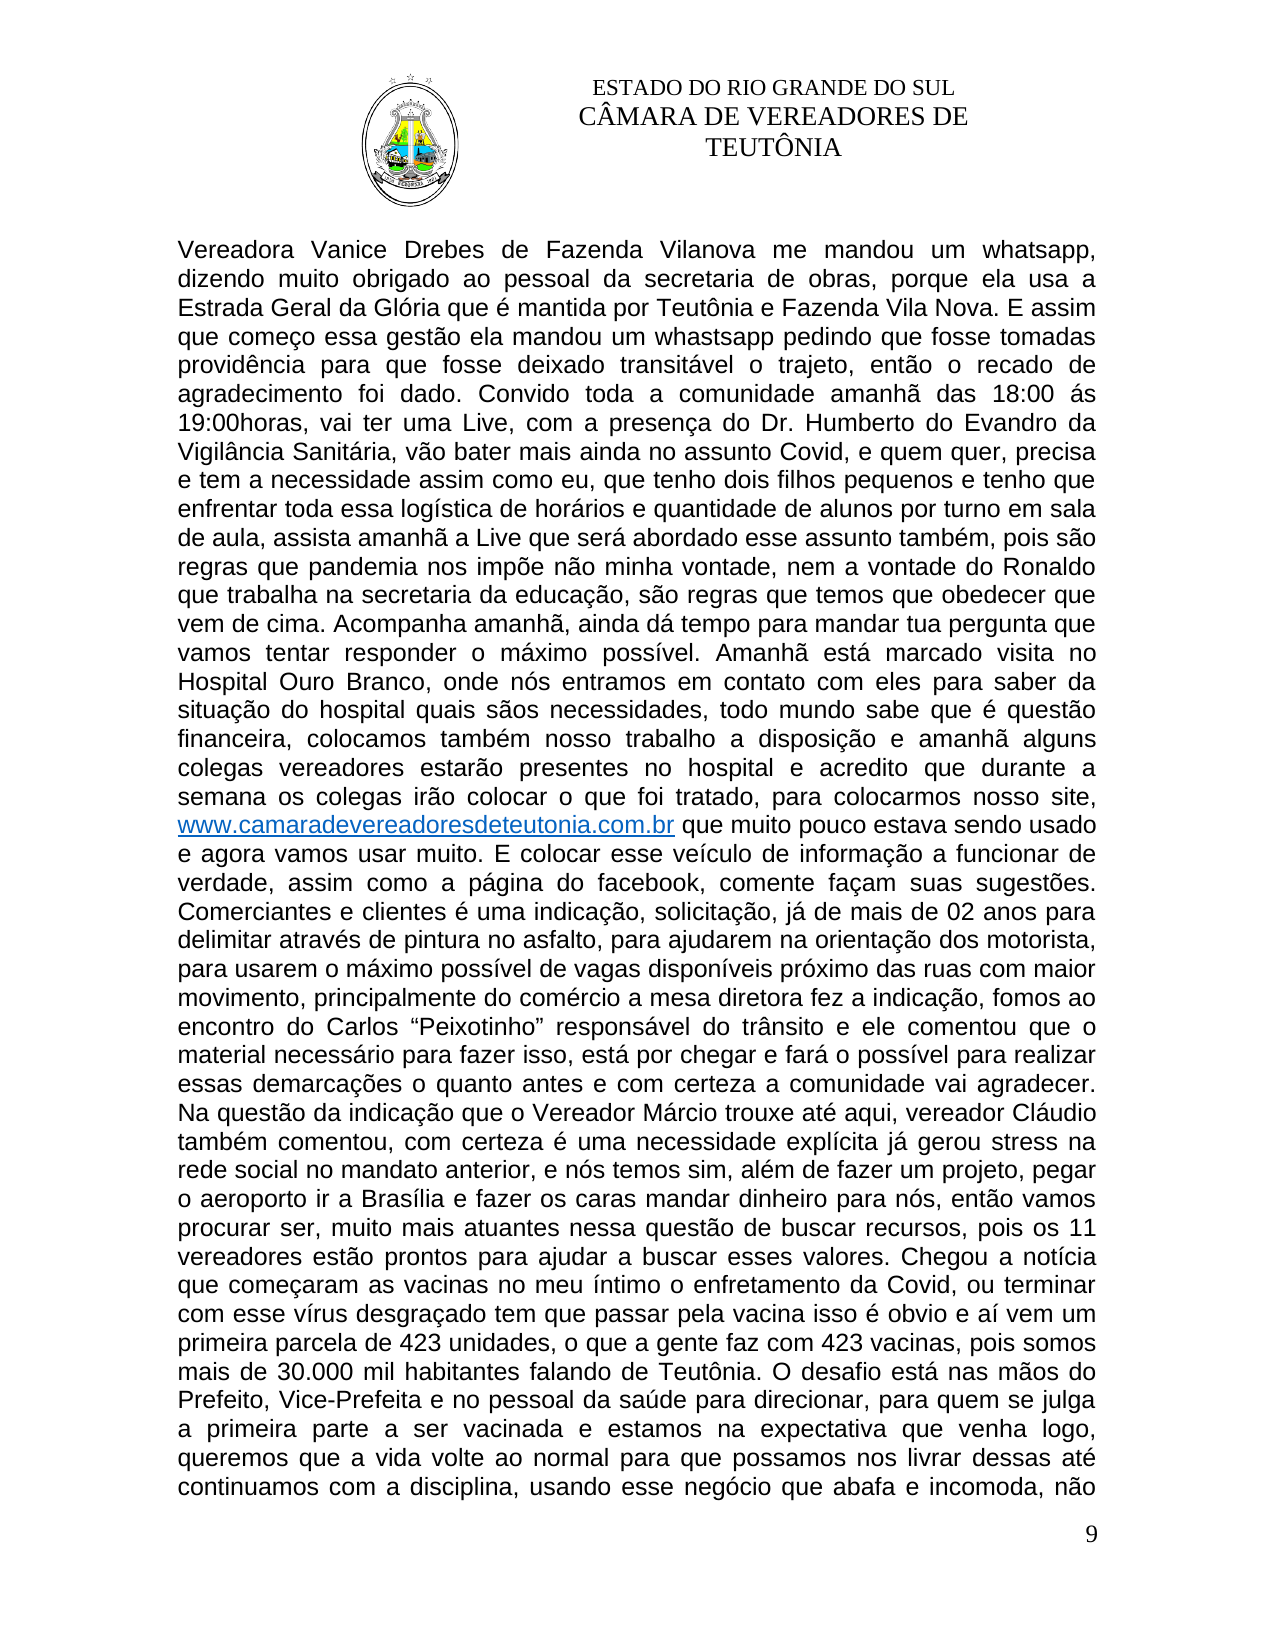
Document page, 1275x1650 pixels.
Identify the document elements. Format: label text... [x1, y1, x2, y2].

picture [361, 73, 459, 207]
